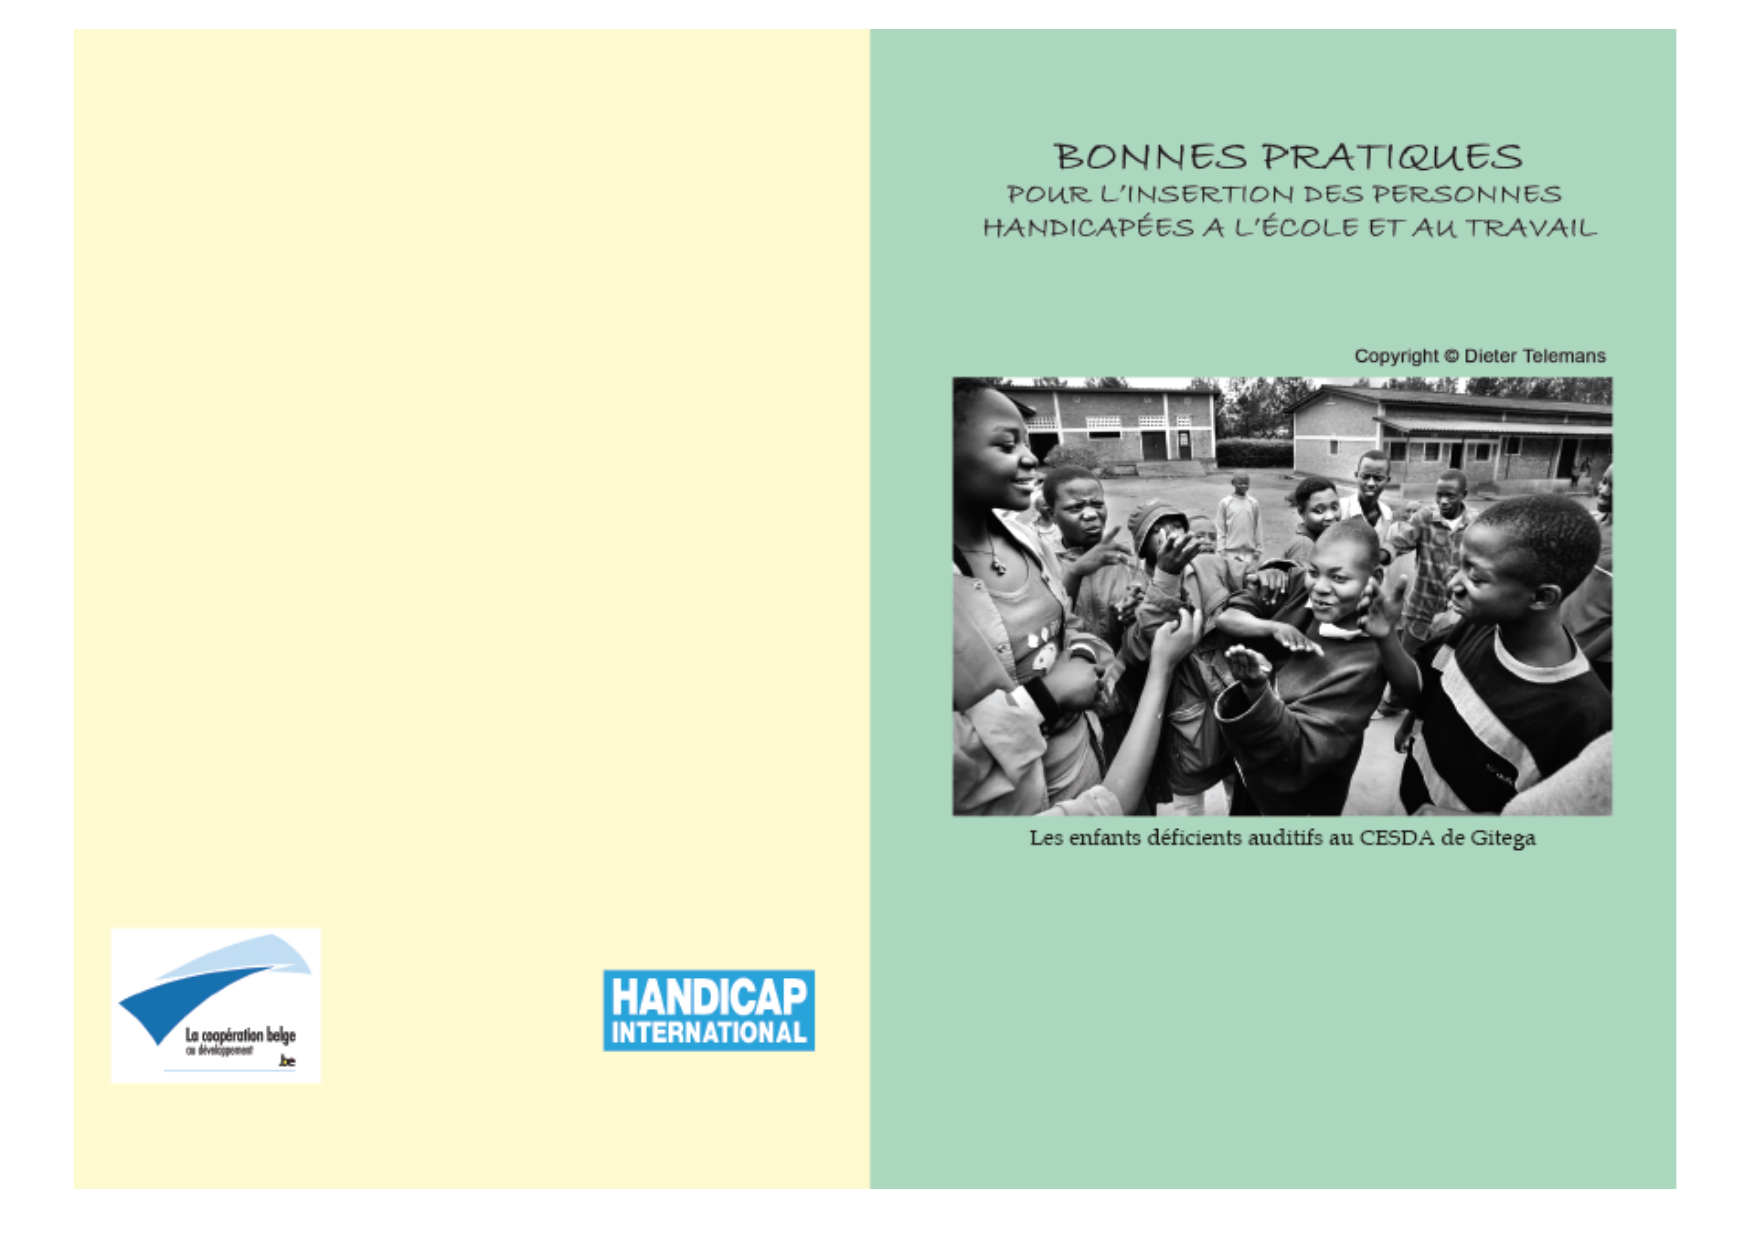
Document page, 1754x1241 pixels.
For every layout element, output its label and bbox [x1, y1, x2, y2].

picture [73, 29, 1677, 1189]
